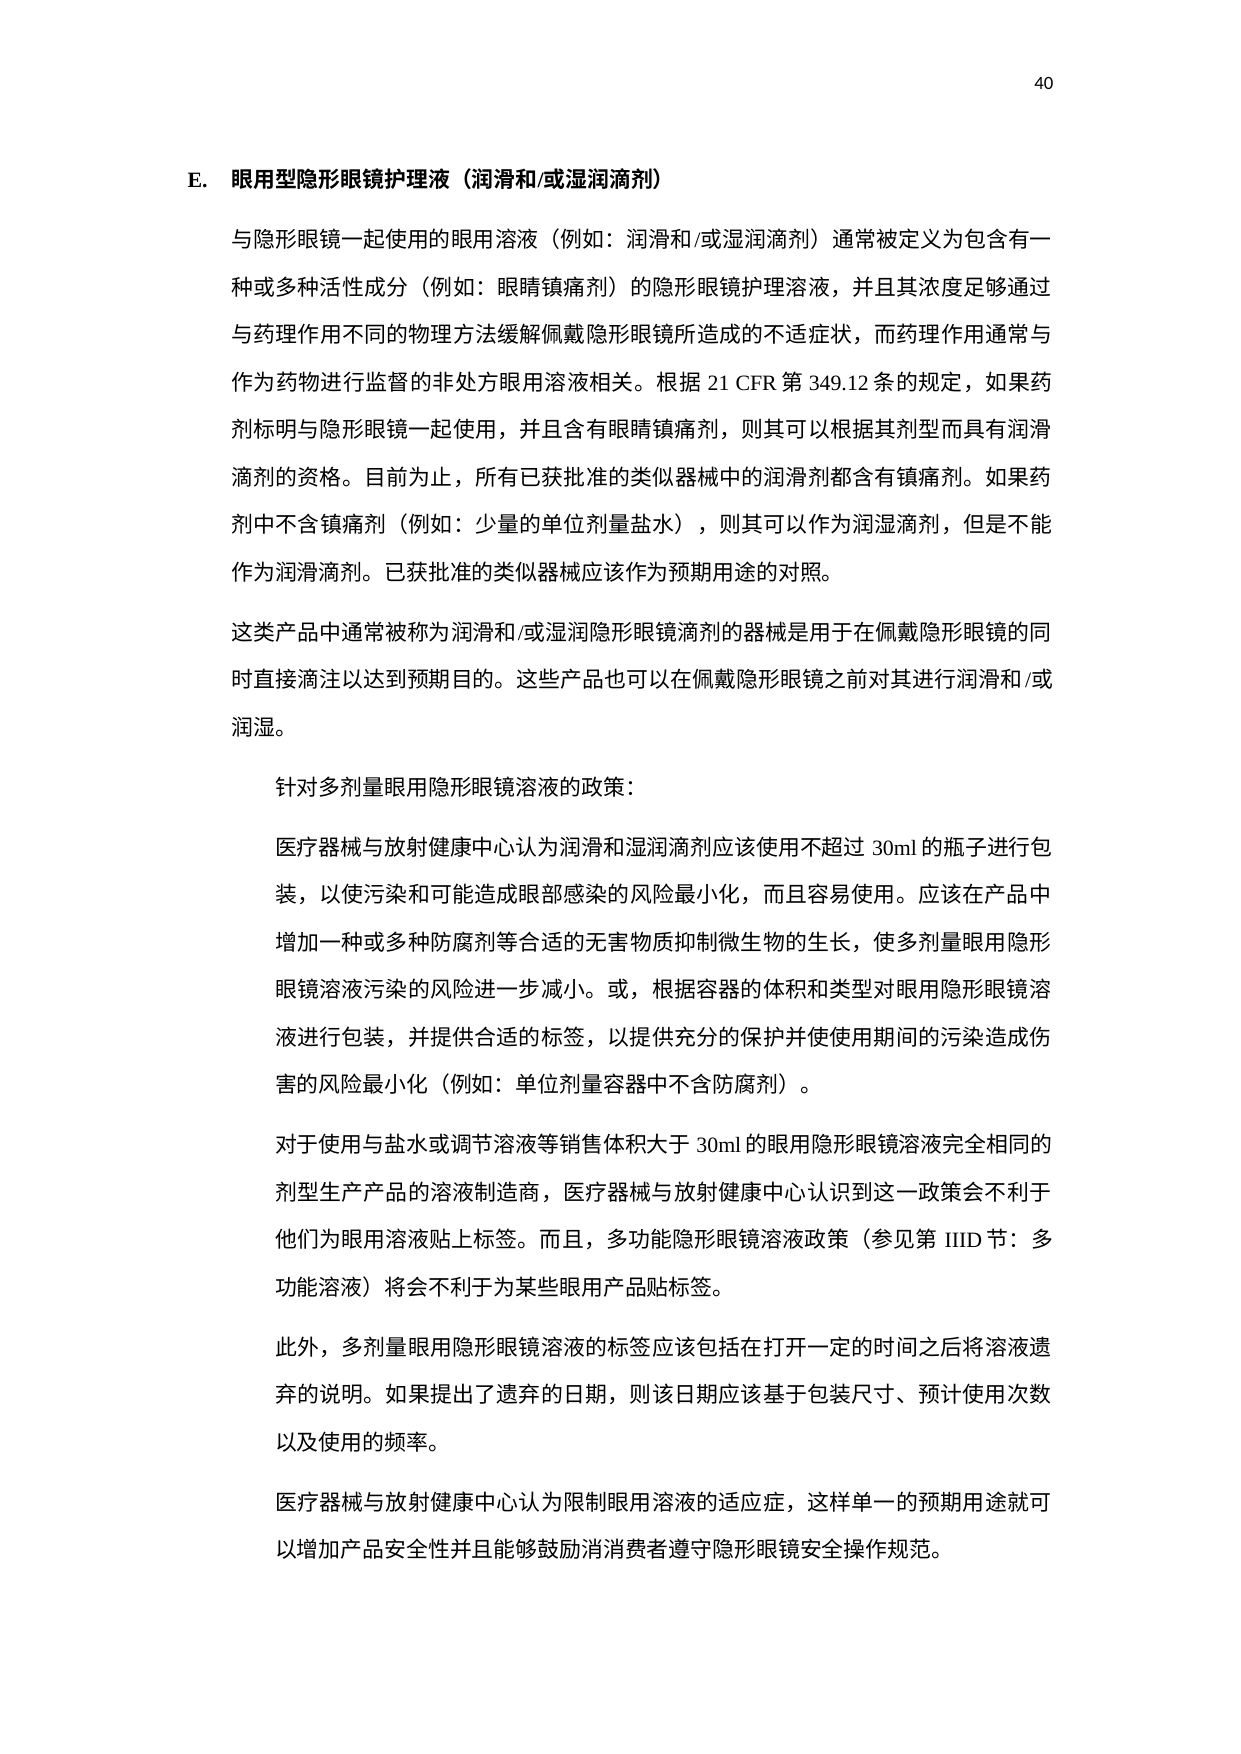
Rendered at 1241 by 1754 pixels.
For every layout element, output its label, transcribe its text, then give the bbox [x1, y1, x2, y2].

text 与隐形眼镜一起使用的眼用溶液（例如：润滑和/或湿润滴剂）通常被定义为包含有一种或多种活性成分（例如：眼睛镇痛剂）的隐形眼镜护理溶液，并且其浓度足够通过与药理作用不同的物理方法缓解佩戴隐形眼镜所造成的不适症状，而药理作用通常与作为药物进行监督的非处方眼用溶液相关。根据21 CFR第349.12条的规定，如果药剂标明与隐形眼镜一起使用，并且含有眼睛镇痛剂，则其可以根据其剂型而具有润滑滴剂的资格。目前为止，所有已获批准的类似器械中的润滑剂都含有镇痛剂。如果药剂中不含镇痛剂（例如：少量的单位剂量盐水），则其可以作为润湿滴剂，但是不能作为润滑滴剂。已获批准的类似器械应该作为预期用途的对照。 [231, 222, 1053, 587]
text E. 眼用型隐形眼镜护理液（润滑和/或湿润滴剂） [187, 162, 1053, 194]
text 医疗器械与放射健康中心认为限制眼用溶液的适应症，这样单一的预期用途就可以增加产品安全性并且能够鼓励消消费者遵守隐形眼镜安全操作规范。 [275, 1485, 1053, 1564]
text 对于使用与盐水或调节溶液等销售体积大于30ml的眼用隐形眼镜溶液完全相同的剂型生产产品的溶液制造商，医疗器械与放射健康中心认识到这一政策会不利于他们为眼用溶液贴上标签。而且，多功能隐形眼镜溶液政策（参见第IIID节：多功能溶液）将会不利于为某些眼用产品贴标签。 [275, 1127, 1053, 1302]
text 此外，多剂量眼用隐形眼镜溶液的标签应该包括在打开一定的时间之后将溶液遗弃的说明。如果提出了遗弃的日期，则该日期应该基于包装尺寸、预计使用次数以及使用的频率。 [275, 1330, 1053, 1457]
text 这类产品中通常被称为润滑和/或湿润隐形眼镜滴剂的器械是用于在佩戴隐形眼镜的同时直接滴注以达到预期目的。这些产品也可以在佩戴隐形眼镜之前对其进行润滑和/或润湿。 [231, 615, 1053, 742]
text 医疗器械与放射健康中心认为润滑和湿润滴剂应该使用不超过30ml的瓶子进行包装，以使污染和可能造成眼部感染的风险最小化，而且容易使用。应该在产品中增加一种或多种防腐剂等合适的无害物质抑制微生物的生长，使多剂量眼用隐形眼镜溶液污染的风险进一步减小。或，根据容器的体积和类型对眼用隐形眼镜溶液进行包装，并提供合适的标签，以提供充分的保护并使使用期间的污染造成伤害的风险最小化（例如：单位剂量容器中不含防腐剂）。 [275, 830, 1053, 1099]
text 针对多剂量眼用隐形眼镜溶液的政策： [275, 770, 1053, 802]
